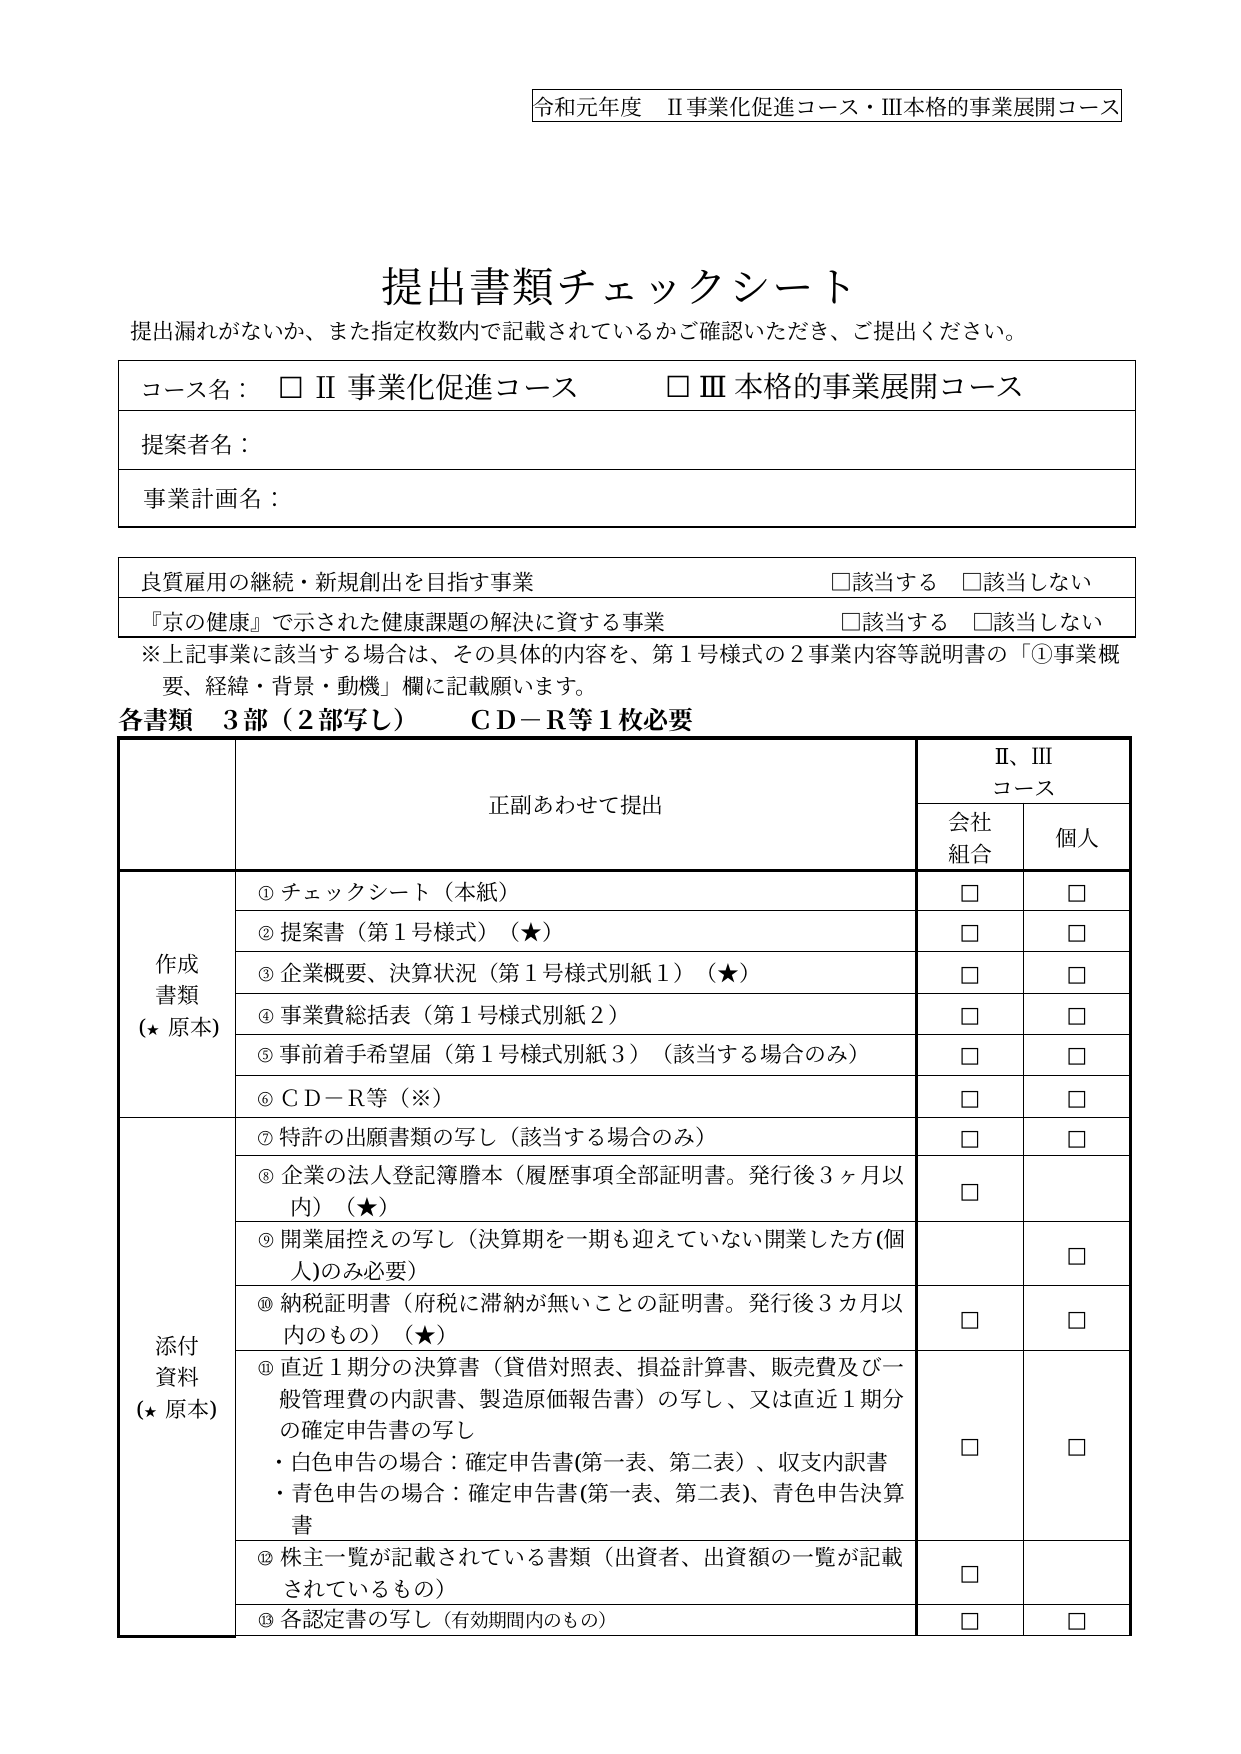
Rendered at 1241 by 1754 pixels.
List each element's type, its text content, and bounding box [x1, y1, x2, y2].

table_cell □ [918, 1076, 1023, 1117]
text 提出漏れがないか、また指定枚数内で記載されているかご確認いただき、ご提出ください。 [118, 314, 1122, 346]
table_cell □ [918, 952, 1023, 993]
text ※上記事業に該当する場合は、その具体的内容を、第１号様式の２事業内容等説明書の「①事業概要、経緯・背景・動機」欄に記載願います。 [118, 638, 1122, 700]
table_cell ② 提案書（第１号様式）（★） [236, 911, 915, 951]
table_cell [1024, 1541, 1129, 1604]
table_cell □ [918, 1605, 1023, 1634]
table_cell □ [918, 1156, 1023, 1221]
table_cell □ [918, 1118, 1023, 1155]
table_cell □ [1024, 1035, 1129, 1075]
table_cell □ [1024, 872, 1129, 910]
table_cell ⑫ 株主一覧が記載されている書類（出資者、出資額の一覧が記載されているもの） [236, 1541, 915, 1604]
table_cell □ [918, 994, 1023, 1034]
table_cell □ [1024, 1076, 1129, 1117]
table_cell ⑥ ＣＤ－Ｒ等（※） [236, 1076, 915, 1117]
table_cell □ [918, 1286, 1023, 1349]
table_cell ⑩ 納税証明書（府税に滞納が無いことの証明書。発行後３カ月以内のもの）（★） [236, 1286, 915, 1349]
table_cell 提案者名： [119, 411, 1135, 469]
table_cell [918, 1222, 1023, 1285]
table_cell ① チェックシート（本紙） [236, 872, 915, 910]
table_cell ⑪ 直近１期分の決算書（貸借対照表、損益計算書、販売費及び一般管理費の内訳書、製造原価報告書）の写し、又は直近１期分の確定申告書の写し ・白色申告の場合：確定申告書(第一表、第二表）、収支内訳書 ・青色申告の場合：確定申告書(第一表、第二表)、青色申告決算書 [236, 1351, 915, 1539]
table_header Ⅲ 本格的事業展開コース [665, 361, 1135, 410]
table_cell □ [918, 1541, 1023, 1604]
table_header 良質雇用の継続・新規創出を目指す事業 □該当する □該当しない [119, 558, 1135, 597]
table_cell □ [1024, 1605, 1129, 1634]
table_cell □ [1024, 1351, 1129, 1539]
table_cell □ [1024, 1222, 1129, 1285]
table_cell □ [918, 1035, 1023, 1075]
table_cell □ [1024, 1118, 1129, 1155]
table_header コース名： Ⅱ 事業化促進コース [119, 361, 664, 410]
table_cell □ [1024, 994, 1129, 1034]
table_cell 添付 資料 (★原本) [120, 1118, 235, 1634]
table_cell 作成 書類 (★原本) [120, 872, 235, 1117]
table_cell □ [918, 872, 1023, 910]
table_cell □ [1024, 911, 1129, 951]
text 各書類 ３部（２部写し） ＣＤ－Ｒ等１枚必要 [118, 700, 1122, 736]
table_header [120, 740, 235, 868]
table_cell ④ 事業費総括表（第１号様式別紙２） [236, 994, 915, 1034]
table_cell □ [1024, 952, 1129, 993]
table_header Ⅱ、Ⅲ コース [918, 740, 1129, 802]
table_cell ③ 企業概要、決算状況（第１号様式別紙１）（★） [236, 952, 915, 993]
table_cell ⑨ 開業届控えの写し（決算期を一期も迎えていない開業した方(個人)のみ必要） [236, 1222, 915, 1285]
table_cell ⑤ 事前着手希望届（第１号様式別紙３）（該当する場合のみ） [236, 1035, 915, 1075]
table_cell □ [918, 1351, 1023, 1539]
table_cell □ [1024, 1286, 1129, 1349]
table_cell [1024, 1156, 1129, 1221]
table_cell 『京の健康』で示された健康課題の解決に資する事業 □該当する □該当しない [119, 598, 1135, 636]
text 提出書類チェックシート [118, 254, 1122, 314]
table_cell ⑧ 企業の法人登記簿謄本（履歴事項全部証明書。発行後３ヶ月以内）（★） [236, 1156, 915, 1221]
table_cell ⑦ 特許の出願書類の写し（該当する場合のみ） [236, 1118, 915, 1155]
table_cell 事業計画名： [119, 470, 1135, 526]
table_cell 個人 [1024, 804, 1129, 868]
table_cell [236, 1605, 915, 1634]
table_cell □ [918, 911, 1023, 951]
table_cell 会社 組合 [918, 804, 1023, 868]
table_header 正副あわせて提出 [236, 740, 915, 868]
